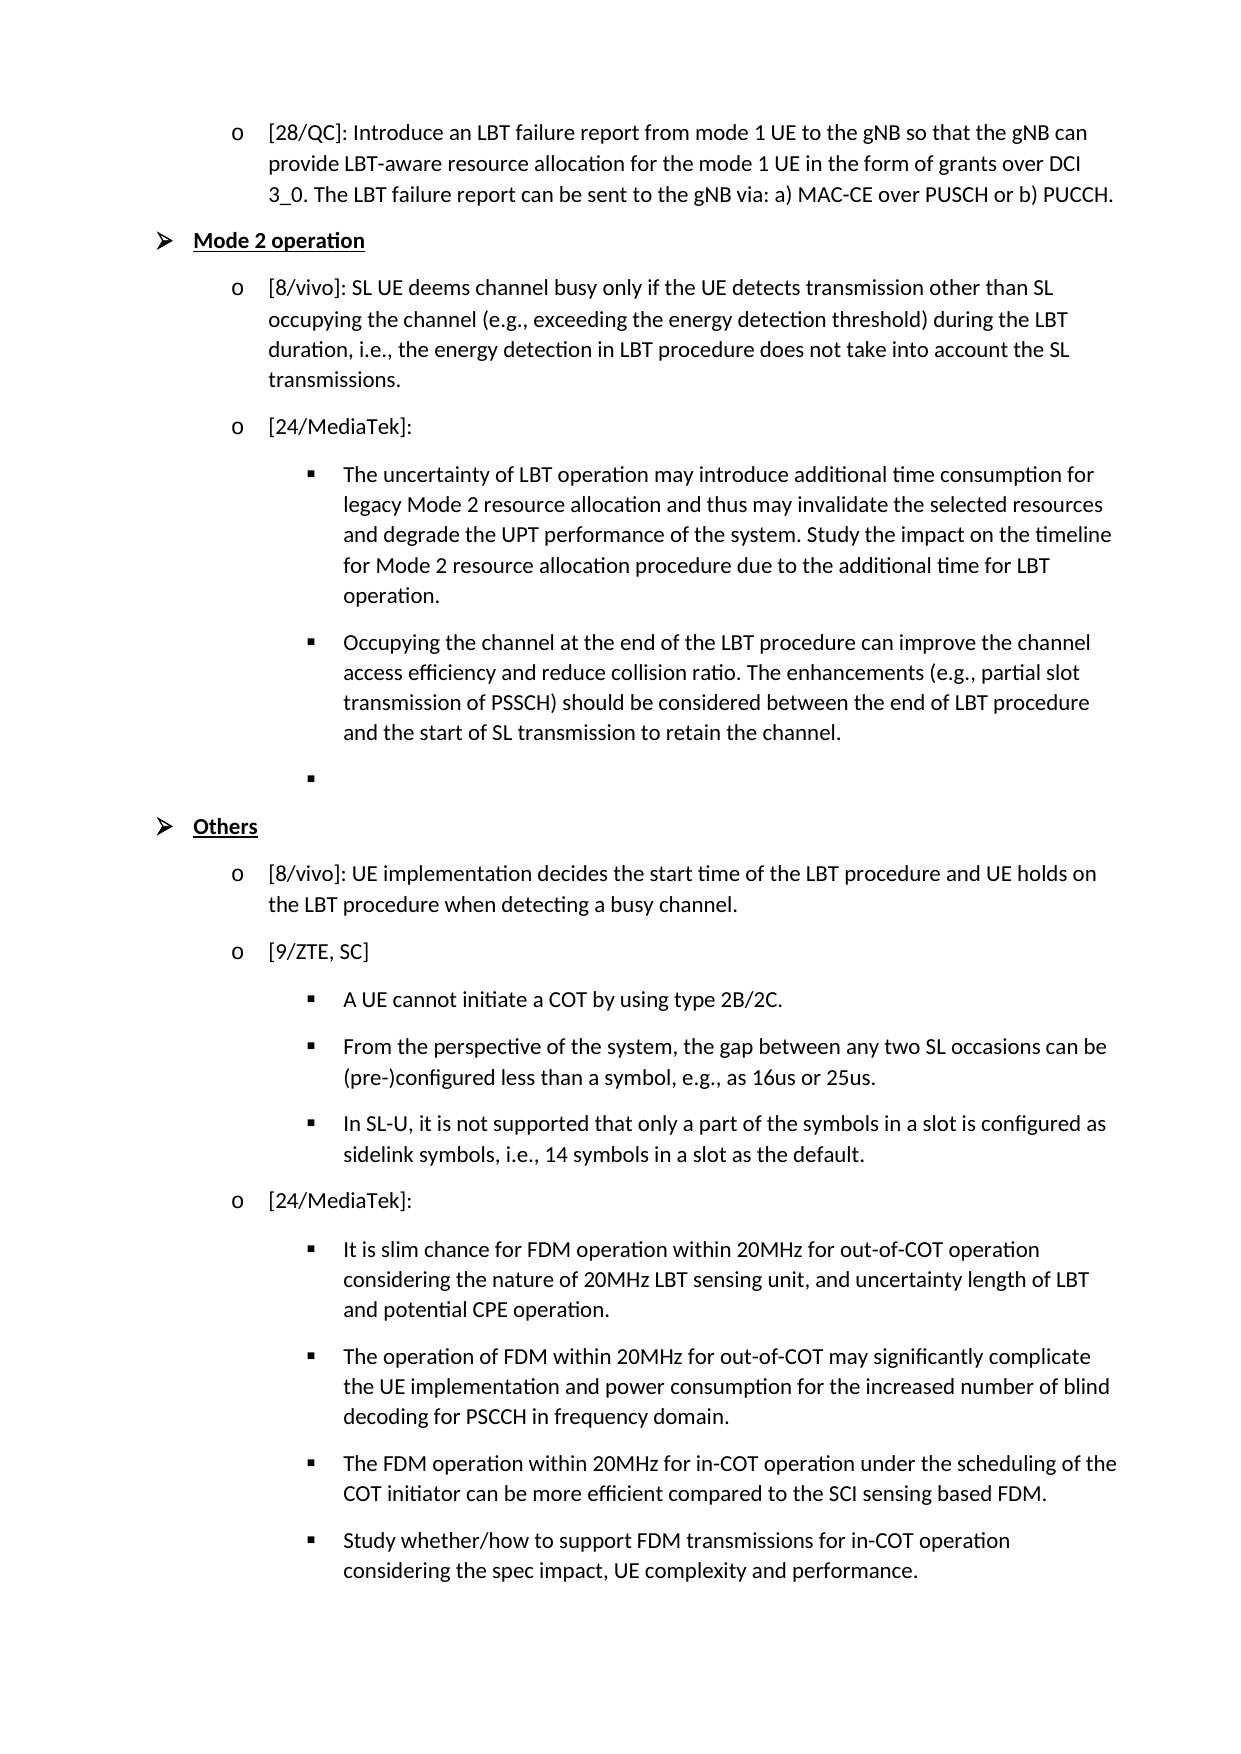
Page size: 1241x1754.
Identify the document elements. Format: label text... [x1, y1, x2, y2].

list The uncertainty of LBT operation may introduce additional time consumption for legacy Mode 2 resource allocation and thus may invalidate the selected resources and degrade the UPT performance of the system. Study the impact on the timeline for Mode 2 resource allocation procedure due to the additional time for LBT operation. [306, 460, 1122, 609]
list In SL-U, it is not supported that only a part of the symbols in a slot is configured as sidelink symbols, i.e., 14 symbols in a slot as the default. [306, 1109, 1122, 1168]
list From the perspective of the system, the gap between any two SL occasions can be (pre-)configured less than a symbol, e.g., as 16us or 25us. [306, 1032, 1122, 1091]
list It is slim chance for FDM operation within 20MHz for out-of-COT operation considering the nature of 20MHz LBT sensing unit, and uncertainty length of LBT and potential CPE operation. [306, 1235, 1122, 1323]
list Mode 2 operation [156, 227, 1122, 254]
list [24/MediaTek]: [231, 412, 1122, 441]
list The operation of FDM within 20MHz for out-of-COT may significantly complicate the UE implementation and power consumption for the increased number of blind decoding for PSCCH in frequency domain. [306, 1342, 1122, 1430]
list [28/QC]: Introduce an LBT failure report from mode 1 UE to the gNB so that the gNB can provide LBT-aware resource allocation for the mode 1 UE in the form of grants over DCI 3_0. The LBT failure report can be sent to the gNB via: a) MAC-CE over PUSCH or b) PUCCH. [231, 118, 1122, 208]
list Occupying the channel at the end of the LBT procedure can improve the channel access efficiency and reduce collision ratio. The enhancements (e.g., partial slot transmission of PSSCH) should be considered between the end of LBT procedure and the start of SL transmission to retain the channel. [306, 628, 1122, 747]
list A UE cannot initiate a COT by using type 2B/2C. [306, 986, 1122, 1013]
list [24/MediaTek]: [231, 1187, 1122, 1216]
list [9/ZTE, SC] [231, 937, 1122, 967]
list Others [156, 812, 1122, 840]
list [8/vivo]: UE implementation decides the start time of the LBT procedure and UE holds on the LBT procedure when detecting a busy channel. [231, 859, 1122, 918]
list The FDM operation within 20MHz for in-COT operation under the scheduling of the COT initiator can be more efficient compared to the SCI sensing based FDM. [306, 1449, 1122, 1507]
list [8/vivo]: SL UE deems channel busy only if the UE detects transmission other than SL occupying the channel (e.g., exceeding the energy detection threshold) during the LBT duration, i.e., the energy detection in LBT procedure does not take into account the SL transmissions. [231, 273, 1122, 393]
list Study whether/how to support FDM transmissions for in-COT operation considering the spec impact, UE complexity and performance. [306, 1526, 1122, 1584]
